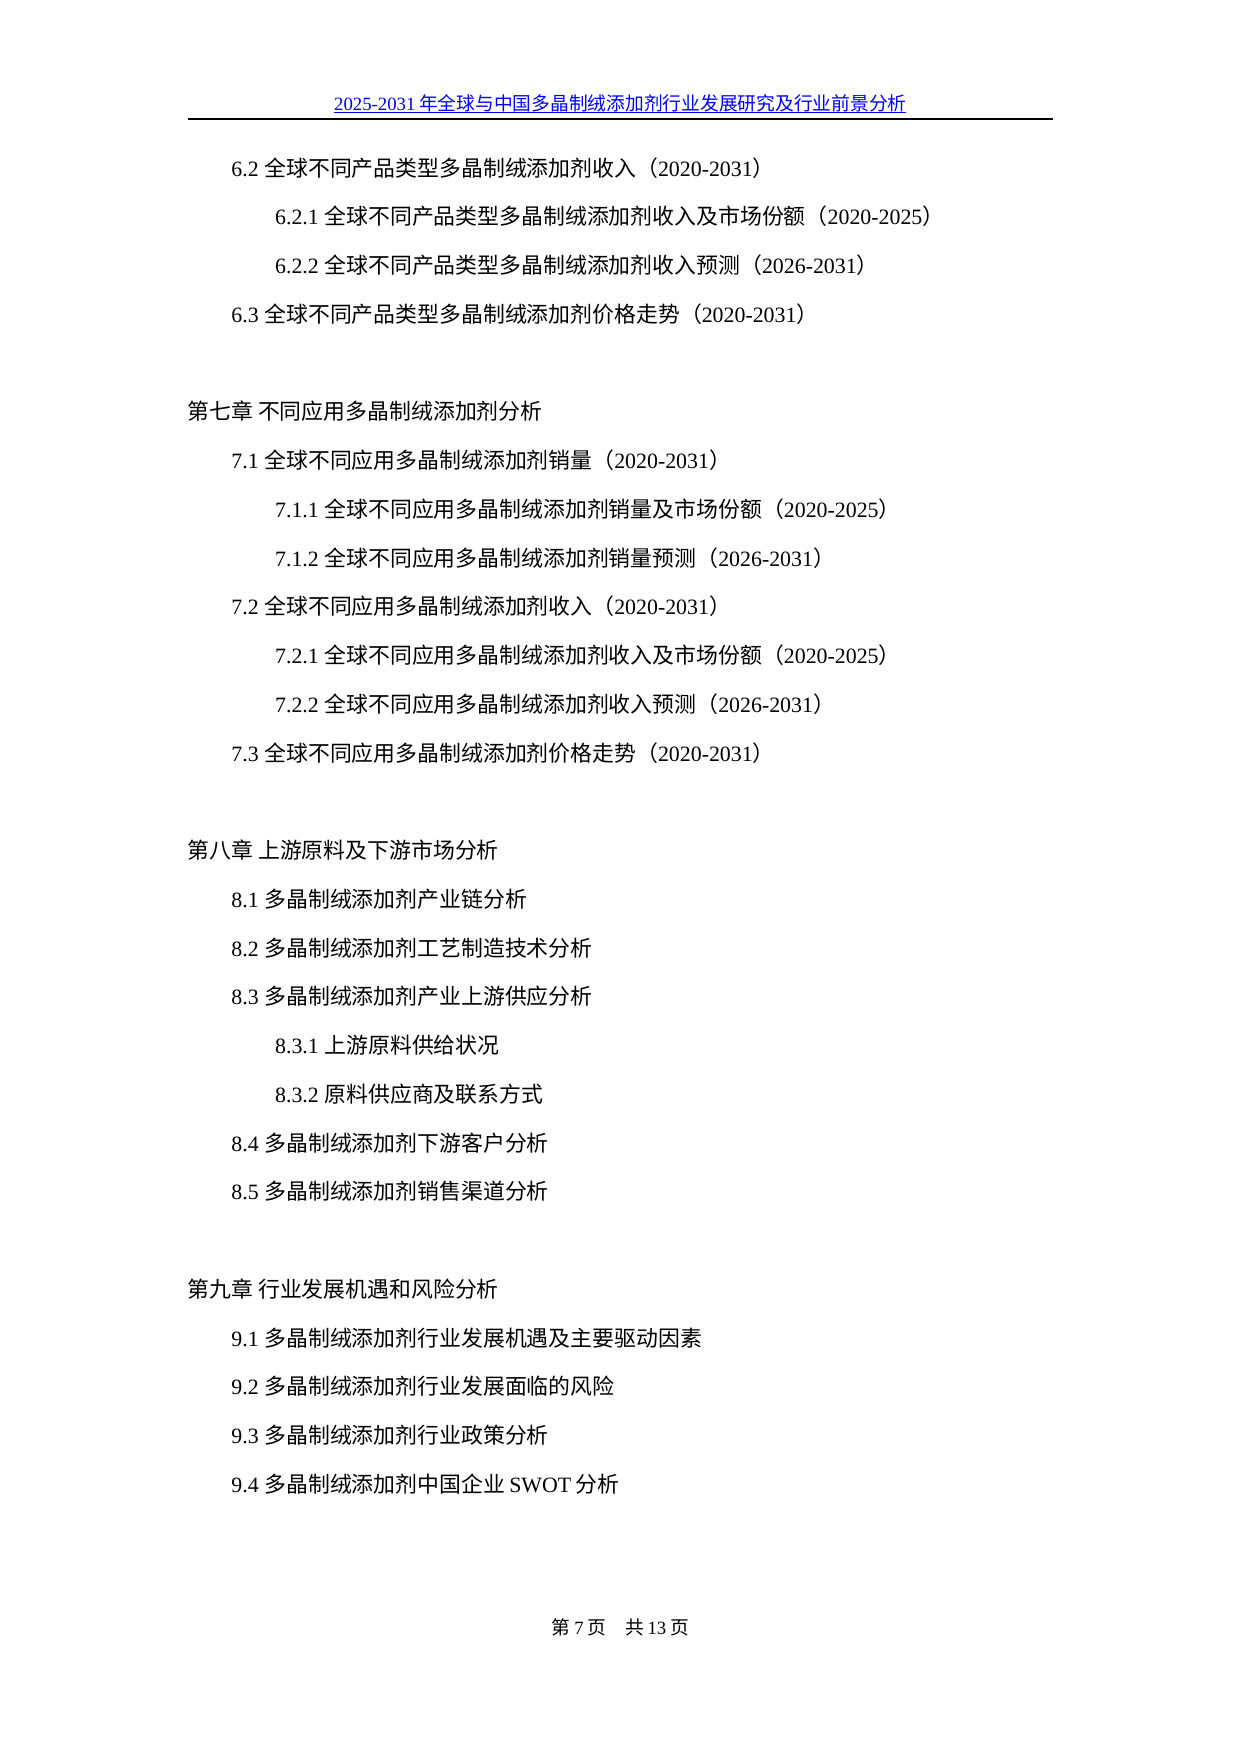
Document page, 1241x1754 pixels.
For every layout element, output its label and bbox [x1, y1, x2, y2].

text [187, 150, 1053, 1499]
